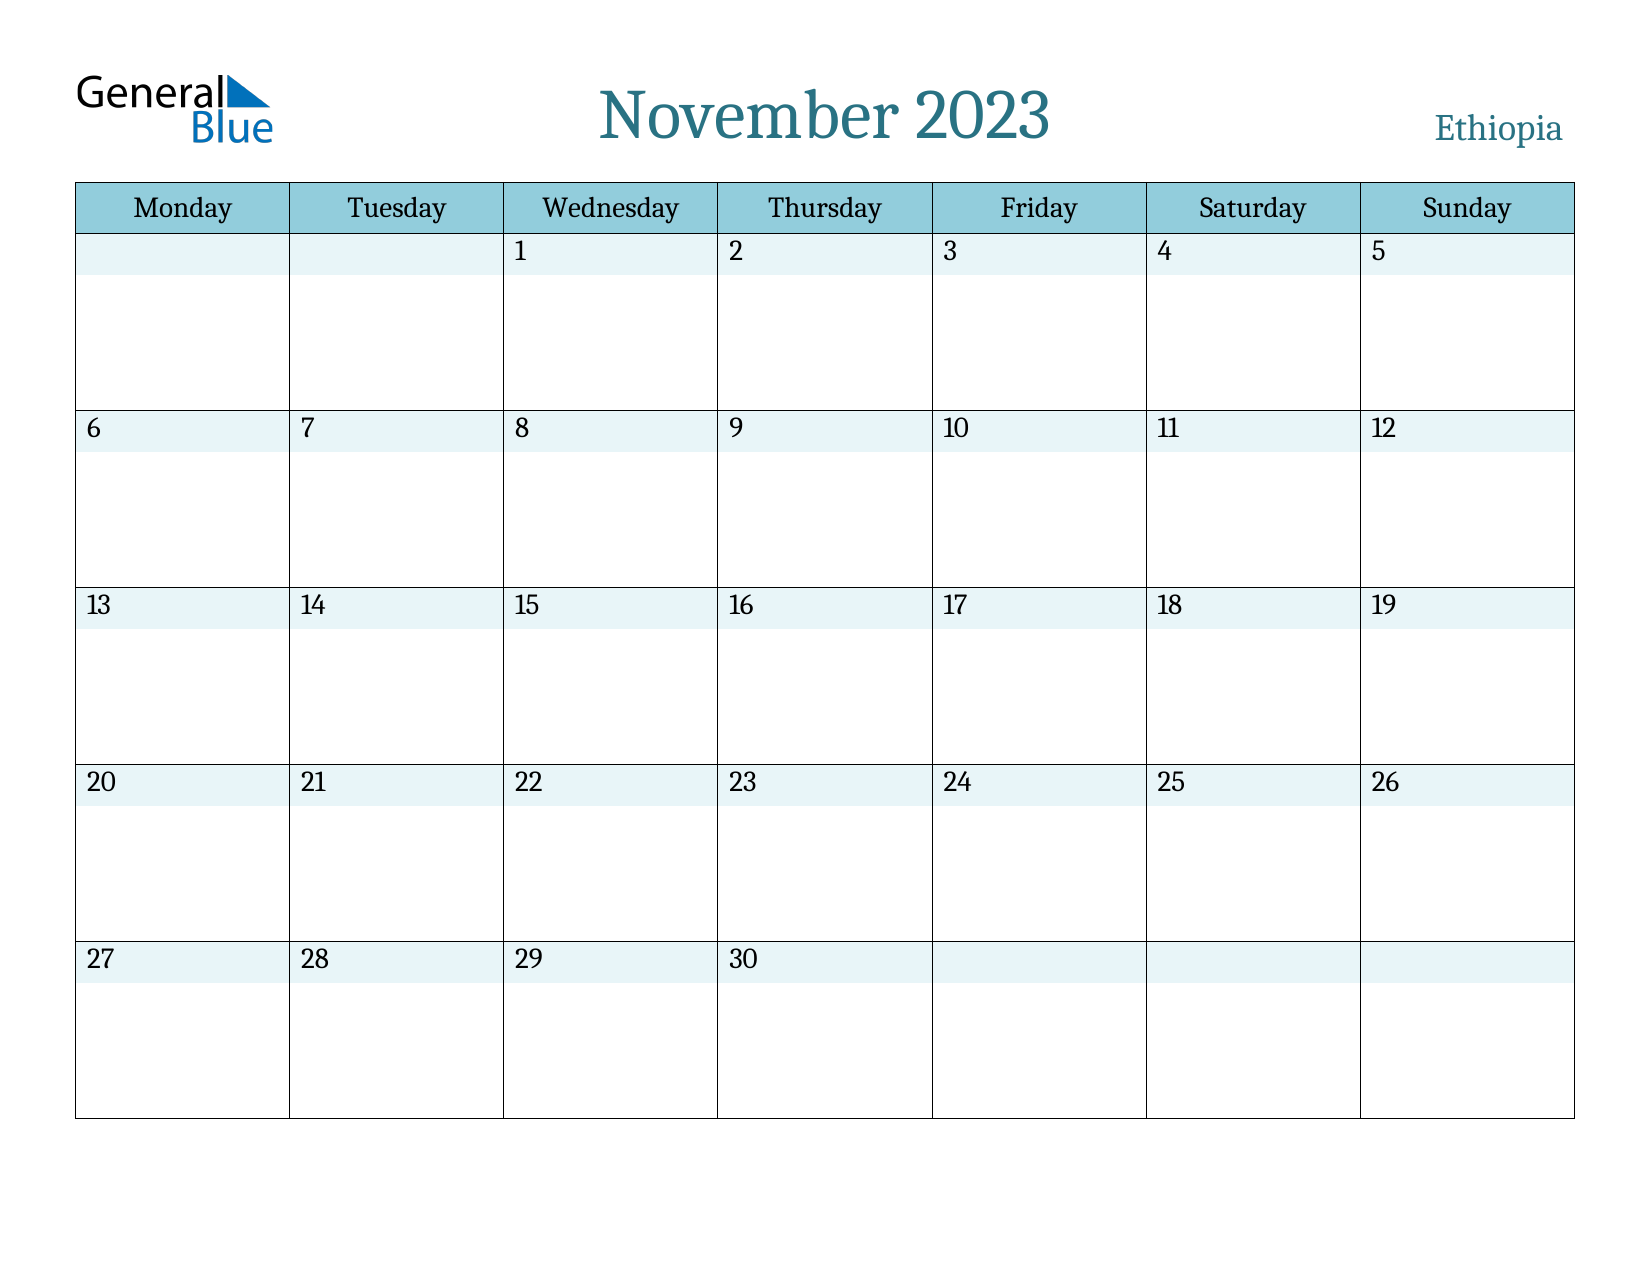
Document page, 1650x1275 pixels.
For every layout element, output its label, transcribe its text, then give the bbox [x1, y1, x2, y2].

table_cell 1 [504, 234, 717, 275]
table_cell 29 [504, 942, 717, 983]
table_cell [1361, 275, 1574, 410]
table_cell [504, 983, 717, 1118]
table_cell [933, 806, 1146, 941]
table_cell 30 [718, 942, 932, 983]
table_cell 20 [76, 765, 289, 806]
table_cell [1147, 275, 1360, 410]
table_cell [718, 983, 932, 1118]
table_cell [76, 452, 289, 587]
table_cell 21 [290, 765, 503, 806]
table_cell 16 [718, 588, 932, 629]
table_cell [1147, 629, 1360, 764]
table_cell [1147, 983, 1360, 1118]
table_cell [504, 629, 717, 764]
table_cell 19 [1361, 588, 1574, 629]
table_cell Friday [933, 183, 1146, 233]
table_cell 5 [1361, 234, 1574, 275]
table_cell 26 [1361, 765, 1574, 806]
table_cell [76, 275, 289, 410]
table_cell [290, 275, 503, 410]
table_cell 12 [1361, 411, 1574, 452]
table_cell [1361, 452, 1574, 587]
table_cell [1361, 806, 1574, 941]
table_cell [1361, 983, 1574, 1118]
table_cell [1361, 942, 1574, 983]
table_cell 28 [290, 942, 503, 983]
table_cell 7 [290, 411, 503, 452]
table_cell [76, 806, 289, 941]
table_header [76, 75, 503, 182]
table_cell [290, 629, 503, 764]
table_cell [933, 629, 1146, 764]
table_cell [76, 629, 289, 764]
table_header November 2023 [504, 75, 1146, 182]
table_cell [504, 275, 717, 410]
table_cell 2 [718, 234, 932, 275]
table_cell [1147, 942, 1360, 983]
table_cell 18 [1147, 588, 1360, 629]
table_cell [1147, 452, 1360, 587]
table_cell [933, 983, 1146, 1118]
table_cell 3 [933, 234, 1146, 275]
table_cell Thursday [718, 183, 932, 233]
table_cell 24 [933, 765, 1146, 806]
table_cell Sunday [1361, 183, 1574, 233]
table_cell 8 [504, 411, 717, 452]
table_cell [718, 452, 932, 587]
table_cell [1361, 629, 1574, 764]
table_cell [76, 983, 289, 1118]
table_cell [718, 806, 932, 941]
table_cell Saturday [1147, 183, 1360, 233]
table_cell 23 [718, 765, 932, 806]
table_cell [290, 452, 503, 587]
table_cell 27 [76, 942, 289, 983]
table_cell [718, 275, 932, 410]
table_cell [504, 452, 717, 587]
picture [77, 75, 273, 143]
table_cell [290, 983, 503, 1118]
table_cell Wednesday [504, 183, 717, 233]
table_cell 10 [933, 411, 1146, 452]
table_header Ethiopia [1146, 75, 1574, 182]
table_cell 9 [718, 411, 932, 452]
table_cell 15 [504, 588, 717, 629]
table_cell Tuesday [290, 183, 503, 233]
table_cell 6 [76, 411, 289, 452]
table_cell 14 [290, 588, 503, 629]
table_cell 11 [1147, 411, 1360, 452]
table_cell 4 [1147, 234, 1360, 275]
table_cell [290, 806, 503, 941]
table_cell 13 [76, 588, 289, 629]
table_cell [504, 806, 717, 941]
table_cell 25 [1147, 765, 1360, 806]
table_cell [933, 452, 1146, 587]
table_cell [76, 234, 289, 275]
table_cell [933, 942, 1146, 983]
table_cell Monday [76, 183, 289, 233]
table_cell [1147, 806, 1360, 941]
table_cell 22 [504, 765, 717, 806]
table_cell [290, 234, 503, 275]
table_cell 17 [933, 588, 1146, 629]
table_cell [718, 629, 932, 764]
table_cell [933, 275, 1146, 410]
